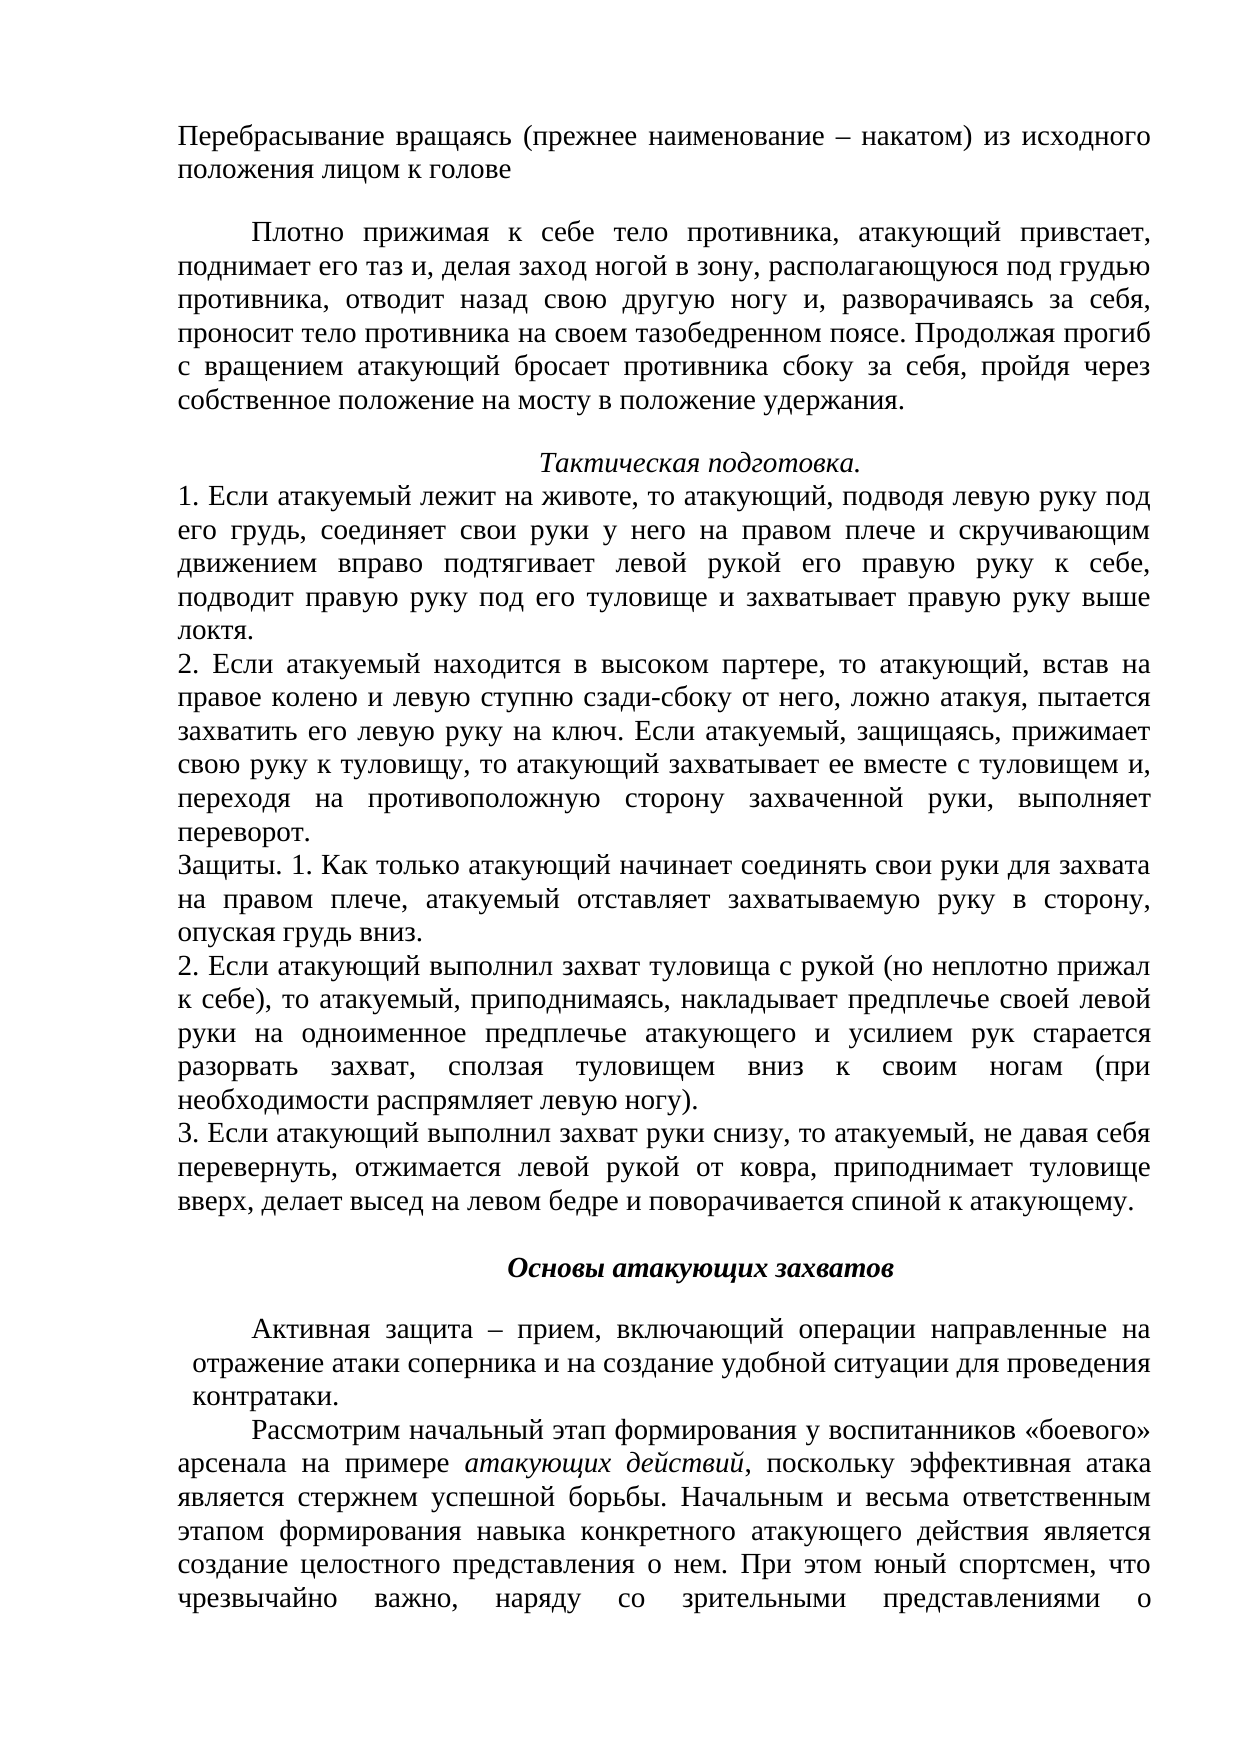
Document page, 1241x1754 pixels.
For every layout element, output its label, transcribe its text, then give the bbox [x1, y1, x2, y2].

text Защиты. 1. Как только атакующий начинает соединять свои руки для захвата на правом плече, атакуемый отставляет захватываемую руку в сторону, опуская грудь вниз. [177, 847, 1152, 948]
text Основы атакующих захватов [252, 1250, 1152, 1283]
text 2. Если атакуемый находится в высоком партере, то атакующий, встав на правое колено и левую ступню сзади-сбоку от него, ложно атакуя, пытается захватить его левую руку на ключ. Если атакуемый, защищаясь, прижимает свою руку к туловищу, то атакующий захватывает ее вместе с туловищем и, переходя на противоположную сторону захваченной руки, выполняет переворот. [177, 646, 1152, 847]
text Перебрасывание вращаясь (прежнее наименование – накатом) из исходного положения лицом к голове [177, 118, 1152, 185]
text Тактическая подготовка. [177, 445, 1152, 478]
text 1. Если атакуемый лежит на животе, то атакующий, подводя левую руку под его грудь, соединяет свои руки у него на правом плече и скручивающим движением вправо подтягивает левой рукой его правую руку к себе, подводит правую руку под его туловище и захватывает правую руку выше локтя. [177, 478, 1152, 646]
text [177, 1412, 1152, 1613]
text 3. Если атакующий выполнил захват руки снизу, то атакуемый, не давая себя перевернуть, отжимается левой рукой от ковра, приподнимает туловище вверх, делает высед на левом бедре и поворачивается спиной к атакующему. [177, 1116, 1152, 1216]
text Активная защита – прием, включающий операции направленные на отражение атаки соперника и на создание удобной ситуации для проведения контратаки. [192, 1311, 1152, 1412]
text Плотно прижимая к себе тело противника, атакующий привстает, поднимает его таз и, делая заход ногой в зону, располагающуюся под грудью противника, отводит назад свою другую ногу и, разворачиваясь за себя, проносит тело противника на своем тазобедренном поясе. Продолжая прогиб с вращением атакующий бросает противника сбоку за себя, пройдя через собственное положение на мосту в положение удержания. [177, 214, 1152, 416]
text 2. Если атакующий выполнил захват туловища с рукой (но неплотно прижал к себе), то атакуемый, приподнимаясь, накладывает предплечье своей левой руки на одноименное предплечье атакующего и усилием рук старается разорвать захват, сползая туловищем вниз к своим ногам (при необходимости распрямляет левую ногу). [177, 948, 1152, 1116]
